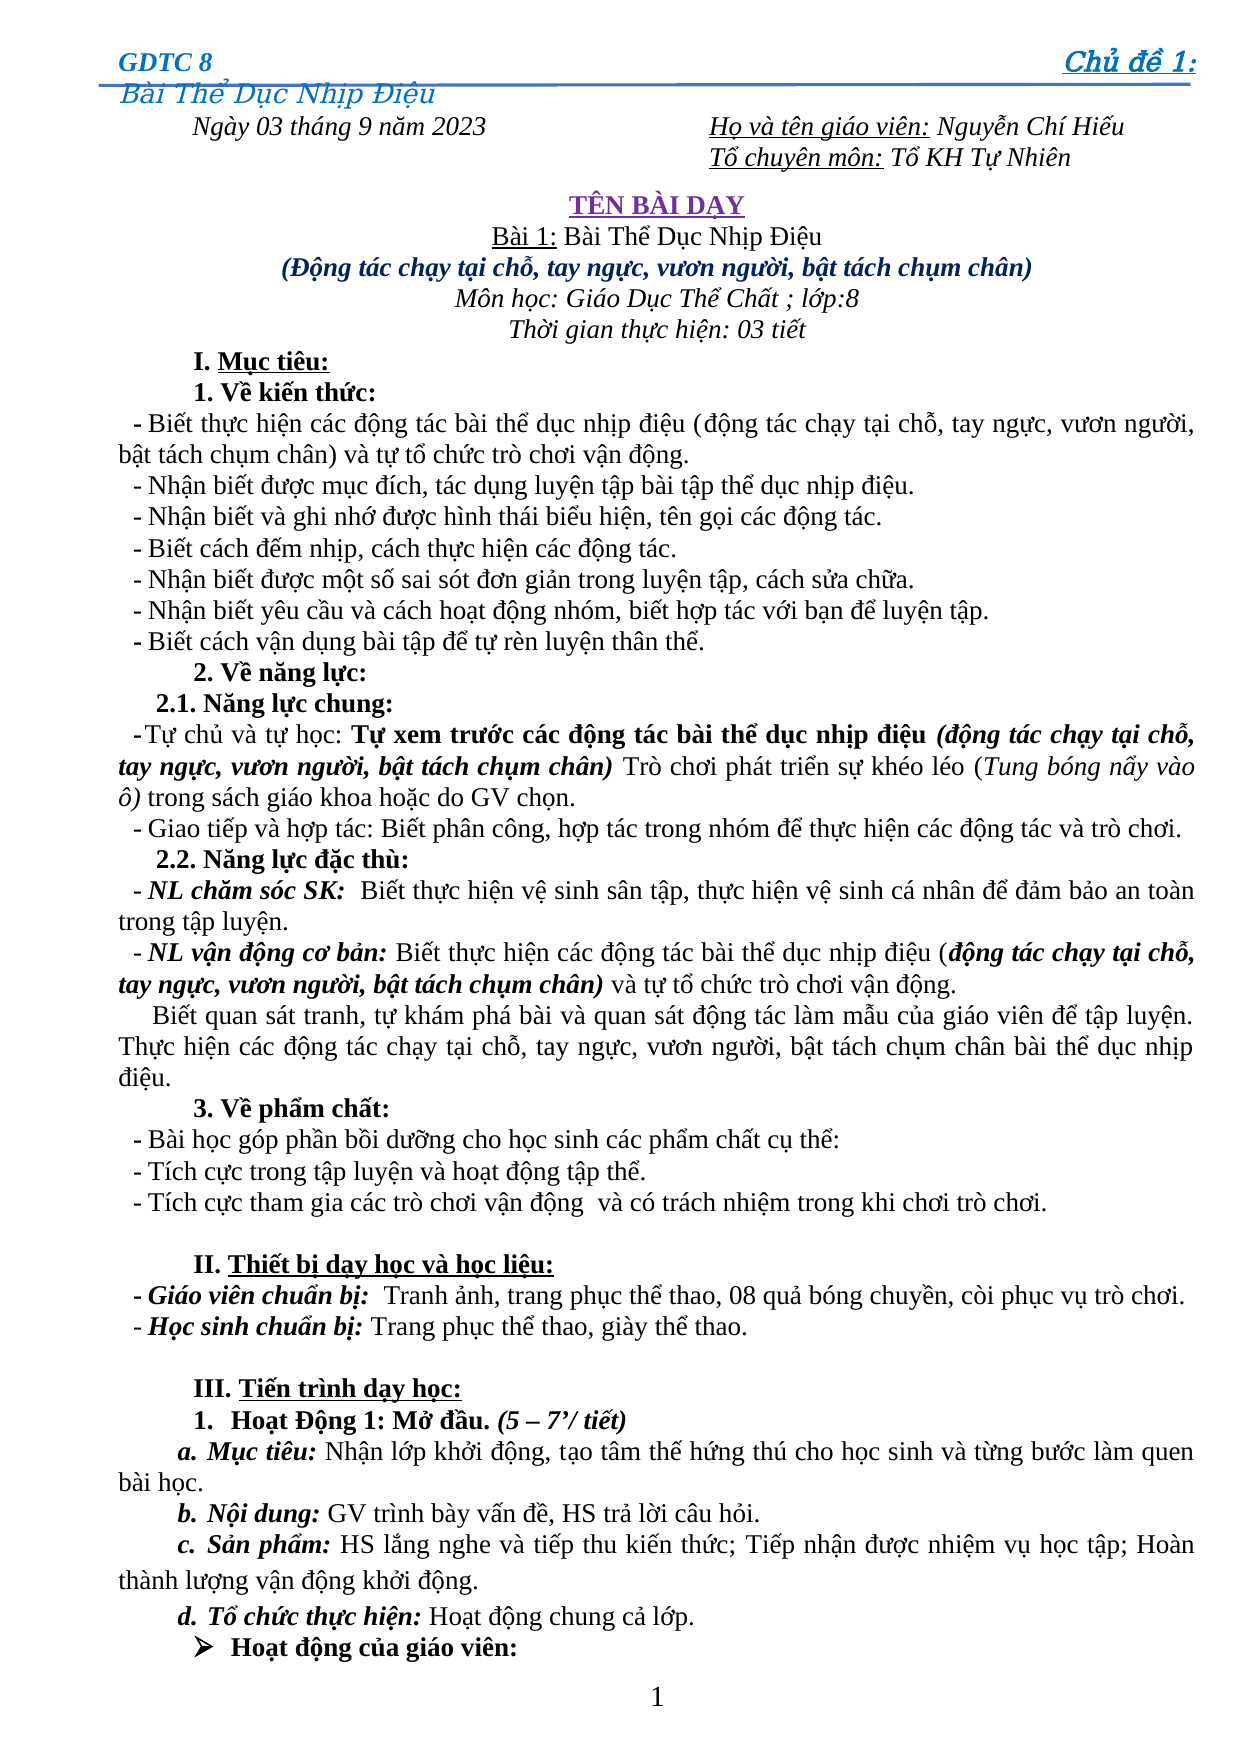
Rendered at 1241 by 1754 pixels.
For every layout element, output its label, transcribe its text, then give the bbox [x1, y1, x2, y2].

text 2.2. Năng lực đặc thù: [118, 843, 1196, 874]
list III. Tiến trình dạy học: [193, 1373, 1196, 1404]
list Giáo viên chuẩn bị: Tranh ảnh, trang phục thể thao, 08 quả bóng chuyền, còi phục vụ trò chơi. [118, 1279, 1196, 1310]
list Bài học góp phần bồi dưỡng cho học sinh các phẩm chất cụ thể: [118, 1123, 1196, 1154]
text I. Mục tiêu: [118, 345, 1196, 376]
list Nội dung: GV trình bày vấn đề, HS trả lời câu hỏi. [118, 1497, 1196, 1528]
text TÊN BÀI DẠY [118, 189, 1196, 220]
list Tự chủ và tự học: Tự xem trước các động tác bài thể dục nhịp điệu (động tác chạy tại chỗ, tay ngực, vươn người, bật tách chụm chân) Trò chơi phát triển sự khéo léo (Tung bóng nẩy vào ô) trong sách giáo khoa hoặc do GV chọn. [118, 718, 1196, 812]
text Thời gian thực hiện: 03 tiết [118, 314, 1196, 345]
list Nhận biết được mục đích, tác dụng luyện tập bài tập thể dục nhịp điệu. [118, 469, 1196, 501]
list Mục tiêu: Nhận lớp khởi động, tạo tâm thế hứng thú cho học sinh và từng bước làm quen bài học. [118, 1435, 1196, 1497]
list Nhận biết được một số sai sót đơn giản trong luyện tập, cách sửa chữa. [118, 563, 1196, 594]
list Nhận biết yêu cầu và cách hoạt động nhóm, biết hợp tác với bạn để luyện tập. [118, 594, 1196, 625]
list Sản phẩm: HS lắng nghe và tiếp thu kiến thức; Tiếp nhận được nhiệm vụ học tập; Hoàn thành lượng vận động khởi động. [118, 1528, 1196, 1595]
list Tích cực trong tập luyện và hoạt động tập thể. [118, 1154, 1196, 1186]
list Hoạt Động 1: Mở đầu. (5 – 7’/ tiết) [193, 1404, 1196, 1435]
list NL vận động cơ bản: Biết thực hiện các động tác bài thể dục nhịp điệu (động tác chạy tại chỗ, tay ngực, vươn người, bật tách chụm chân) và tự tổ chức trò chơi vận động. [118, 937, 1196, 999]
text 1. Về kiến thức: [118, 376, 1196, 407]
list II. Thiết bị dạy học và học liệu: [193, 1248, 1196, 1279]
list Biết cách vận dụng bài tập để tự rèn luyện thân thể. [118, 625, 1196, 656]
text 3. Về phẩm chất: [118, 1092, 1196, 1123]
text Môn học: Giáo Dục Thể Chất ; lớp:8 [118, 282, 1196, 314]
text 2.1. Năng lực chung: [118, 687, 1196, 718]
list Tích cực tham gia các trò chơi vận động và có trách nhiệm trong khi chơi trò chơi. [118, 1186, 1196, 1217]
list Hoạt động của giáo viên: [193, 1631, 1196, 1662]
list NL chăm sóc SK: Biết thực hiện vệ sinh sân tập, thực hiện vệ sinh cá nhân để đảm bảo an toàn trong tập luyện. [118, 874, 1196, 937]
text Bài 1: Bài Thể Dục Nhịp Điệu [118, 220, 1196, 251]
list Biết cách đếm nhịp, cách thực hiện các động tác. [118, 532, 1196, 563]
table_header Họ và tên giáo viên: Nguyễn Chí Hiếu Tổ chuyên môn: Tổ KH Tự Nhiên [698, 110, 1240, 189]
table_header Ngày 03 tháng 9 năm 2023 [181, 110, 698, 189]
list Tổ chức thực hiện: Hoạt động chung cả lớp. [118, 1600, 1196, 1631]
list Giao tiếp và hợp tác: Biết phân công, hợp tác trong nhóm để thực hiện các động tác và trò chơi. [118, 812, 1196, 843]
text 2. Về năng lực: [118, 656, 1196, 687]
text (Động tác chạy tại chỗ, tay ngực, vươn người, bật tách chụm chân) [118, 251, 1196, 282]
list Học sinh chuẩn bị: Trang phục thể thao, giày thể thao. [118, 1310, 1196, 1341]
list Biết thực hiện các động tác bài thể dục nhịp điệu (động tác chạy tại chỗ, tay ngực, vươn người, bật tách chụm chân) và tự tổ chức trò chơi vận động. [118, 407, 1196, 469]
list Nhận biết và ghi nhớ được hình thái biểu hiện, tên gọi các động tác. [118, 501, 1196, 532]
text Biết quan sát tranh, tự khám phá bài và quan sát động tác làm mẫu của giáo viên để tập luyện. Thực hiện các động tác chạy tại chỗ, tay ngực, vươn người, bật tách chụm chân bài thể dục nhịp điệu. [118, 999, 1196, 1092]
